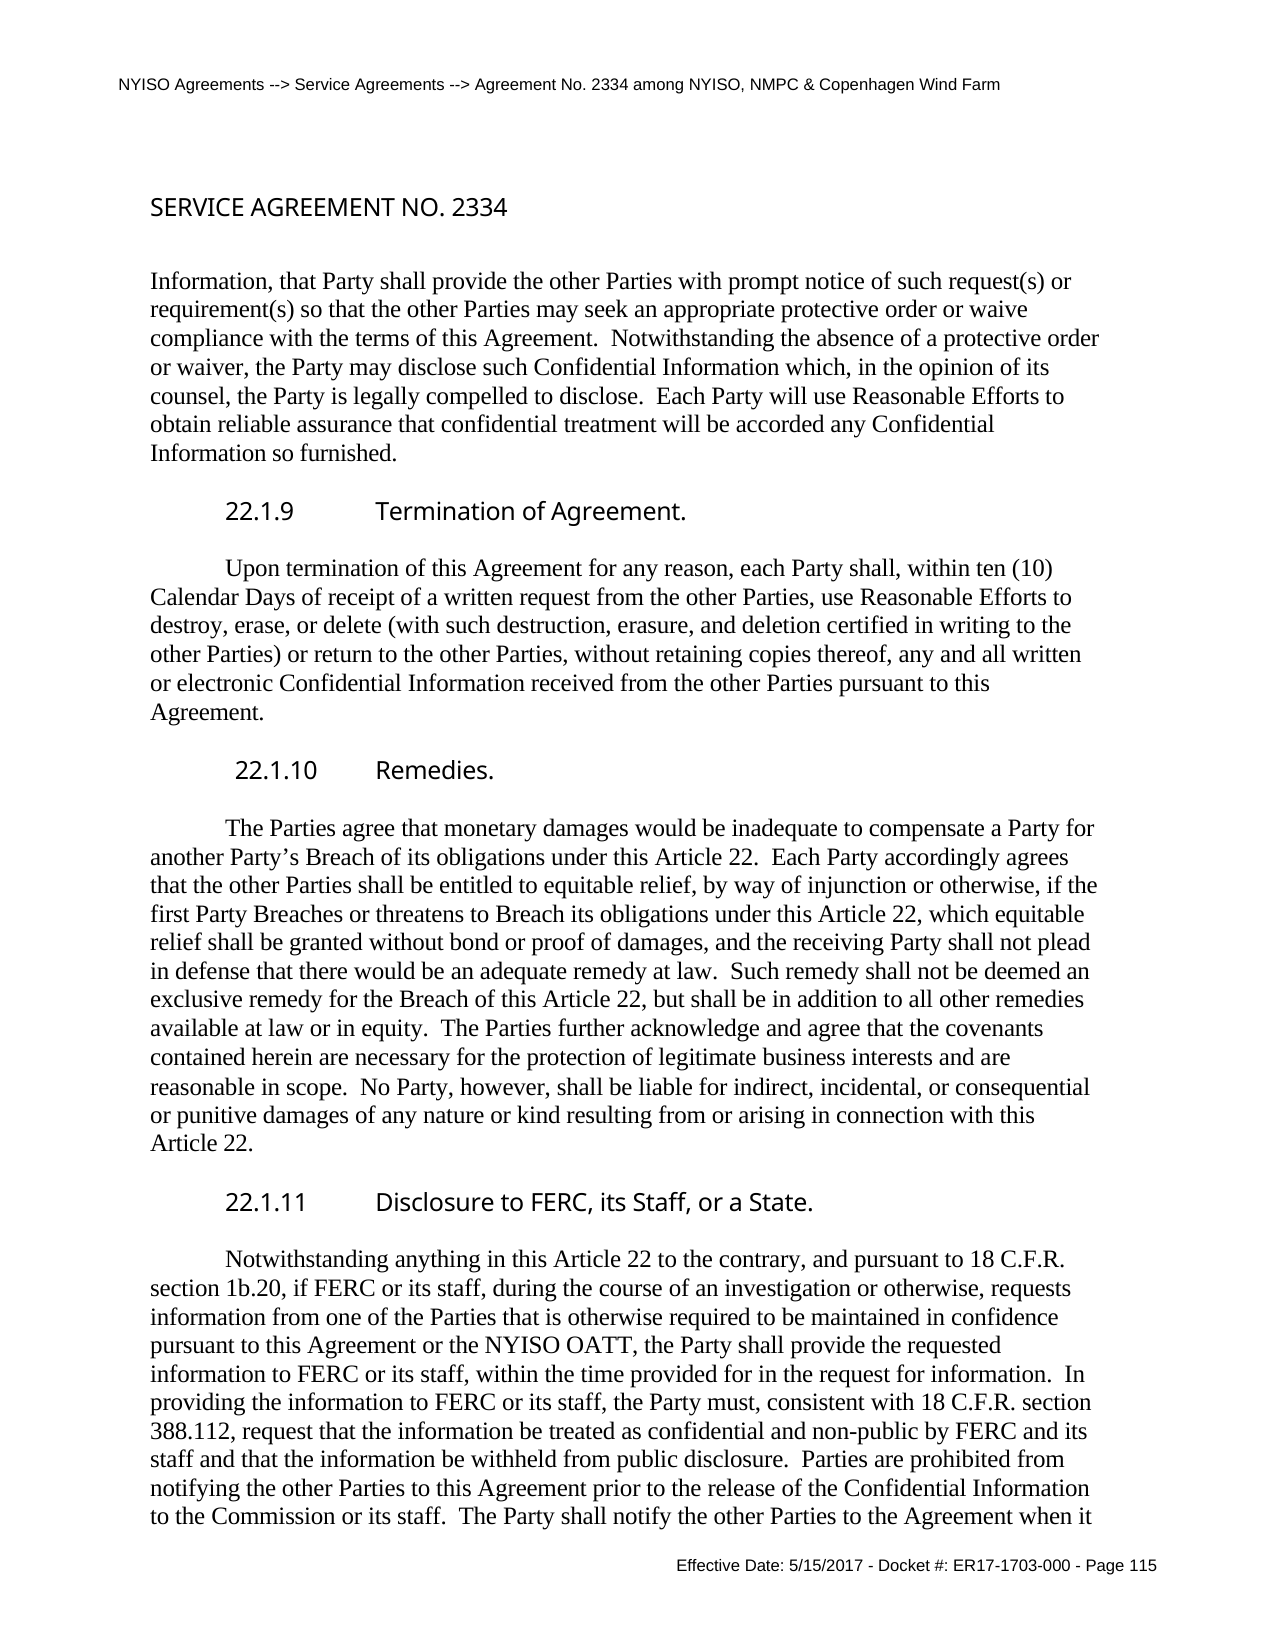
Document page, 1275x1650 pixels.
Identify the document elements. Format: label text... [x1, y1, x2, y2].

text Upon termination of this Agreement for any reason, each Party shall, within ten (10) Calendar Days of receipt of a written request from the other Parties, use Reasonable Efforts to destroy, erase, or delete (with such destruction, erasure, and deletion certified in writing to the other Parties) or return to the other Parties, without retaining copies thereof, any and all written or electronic Confidential Information received from the other Parties pursuant to this Agreement. [150, 553, 1122, 726]
text 22.1.11 Disclosure to FERC, its Staff, or a State. [225, 1188, 1275, 1217]
text SERVICE AGREEMENT NO. 2334 [150, 193, 1275, 222]
text 22.1.9 Termination of Agreement. [225, 498, 1275, 527]
text 22.1.10 Remedies. [234, 757, 1275, 785]
text reasonable in scope. No Party, however, shall be liable for indirect, incidental, or consequential or punitive damages of any nature or kind resulting from or arising in connection with this Article 22. [150, 1072, 1130, 1157]
text contained herein are necessary for the protection of legitimate business interests and are [150, 1043, 1275, 1071]
text Information, that Party shall provide the other Parties with prompt notice of such request(s) or requirement(s) so that the other Parties may seek an appropriate protective order or waive compliance with the terms of this Agreement. Notwithstanding the absence of a protective order or waiver, the Party may disclose such Confidential Information which, in the opinion of its counsel, the Party is legally compelled to disclose. Each Party will use Reasonable Efforts to obtain reliable assurance that confidential treatment will be accorded any Confidential Information so furnished. [150, 266, 1139, 467]
text The Parties agree that monetary damages would be inadequate to compensate a Party for another Party’s Breach of its obligations under this Article 22. Each Party accordingly agrees that the other Parties shall be entitled to equitable relief, by way of injunction or otherwise, if the first Party Breaches or threatens to Breach its obligations under this Article 22, which equitable relief shall be granted without bond or proof of damages, and the receiving Party shall not plead in defense that there would be an adequate remedy at law. Such remedy shall not be deemed an exclusive remedy for the Breach of this Article 22, but shall be in addition to all other remedies available at law or in equity. The Parties further acknowledge and agree that the covenants [150, 814, 1138, 1042]
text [150, 1245, 1132, 1531]
